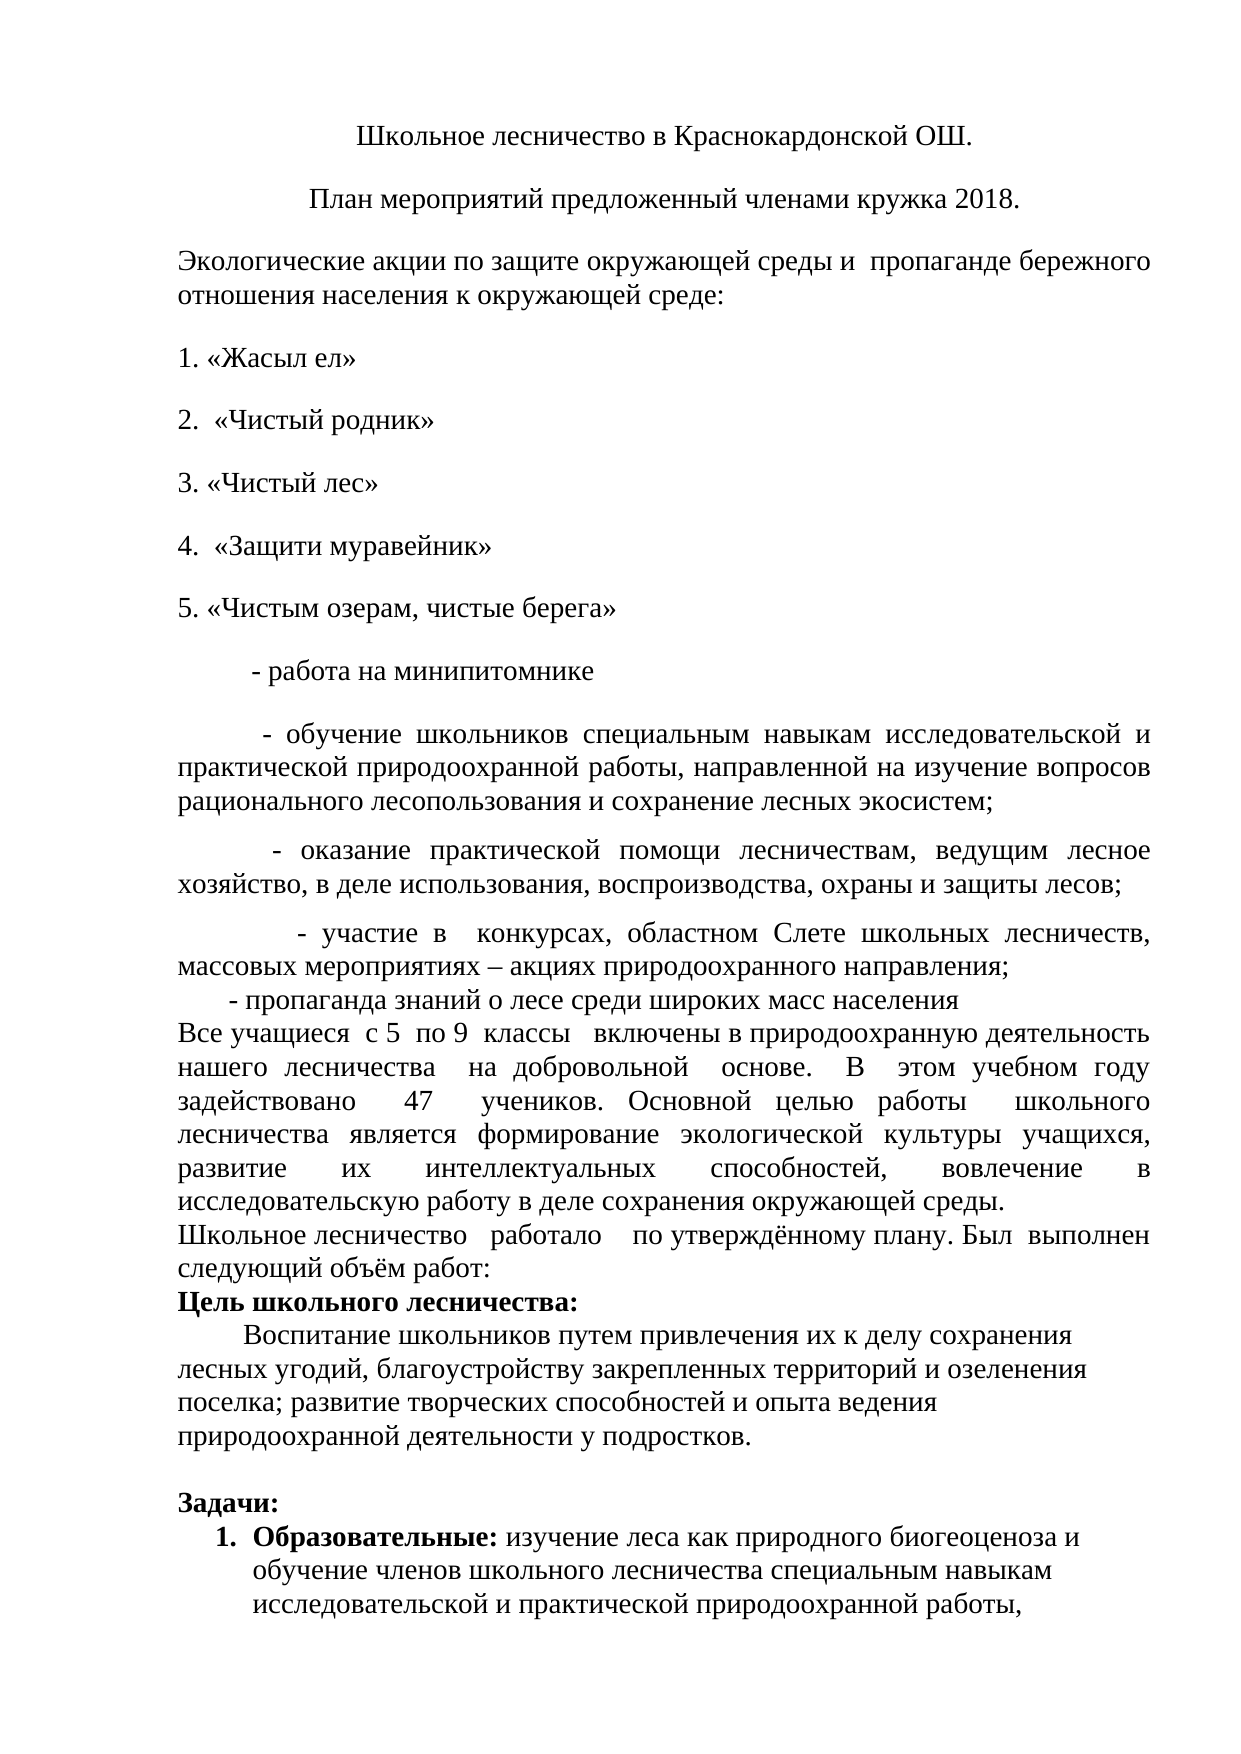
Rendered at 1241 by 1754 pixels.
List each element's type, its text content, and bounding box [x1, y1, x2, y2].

text Задачи: [177, 1485, 1152, 1519]
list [215, 1519, 1152, 1619]
text 4. «Защити муравейник» [177, 528, 1152, 561]
text Школьное лесничество работало по утверждённому плану. Был выполнен следующий объём работ: [177, 1217, 1152, 1284]
text - пропаганда знаний о лесе среди широких масс населения [177, 982, 1152, 1016]
text - работа на минипитомнике [177, 653, 1152, 687]
text - обучение школьников специальным навыкам исследовательской и практической природоохранной работы, направленной на изучение вопросов рационального лесопользования и сохранение лесных экосистем; [177, 716, 1152, 817]
text Воспитание школьников путем привлечения их к делу сохранения лесных угодий, благоустройству закрепленных территорий и озеленения поселка; развитие творческих способностей и опыта ведения природоохранной деятельности у подростков. [177, 1317, 1152, 1452]
text - участие в конкурсах, областном Слете школьных лесничеств, массовых мероприятиях – акциях природоохранного направления; [177, 915, 1152, 982]
text 3. «Чистый лес» [177, 465, 1152, 499]
text План мероприятий предложенный членами кружка 2018. [177, 181, 1152, 214]
text 2. «Чистый родник» [177, 402, 1152, 436]
text 1. «Жасыл ел» [177, 340, 1152, 373]
text Экологические акции по защите окружающей среды и пропаганде бережного отношения населения к окружающей среде: [177, 243, 1152, 311]
text Школьное лесничество в Краснокардонской ОШ. [177, 118, 1152, 152]
text - оказание практической помощи лесничествам, ведущим лесное хозяйство, в деле использования, воспроизводства, охраны и защиты лесов; [177, 832, 1152, 899]
text Все учащиеся с 5 по 9 классы включены в природоохранную деятельность нашего лесничества на добровольной основе. В этом учебном году задействовано 47 учеников. Основной целью работы школьного лесничества является формирование экологической культуры учащихся, развитие их интеллектуальных способностей, вовлечение в исследовательскую работу в деле сохранения окружающей среды. [177, 1016, 1152, 1217]
text 5. «Чистым озерам, чистые берега» [177, 591, 1152, 624]
text Цель школьного лесничества: [177, 1284, 1152, 1317]
